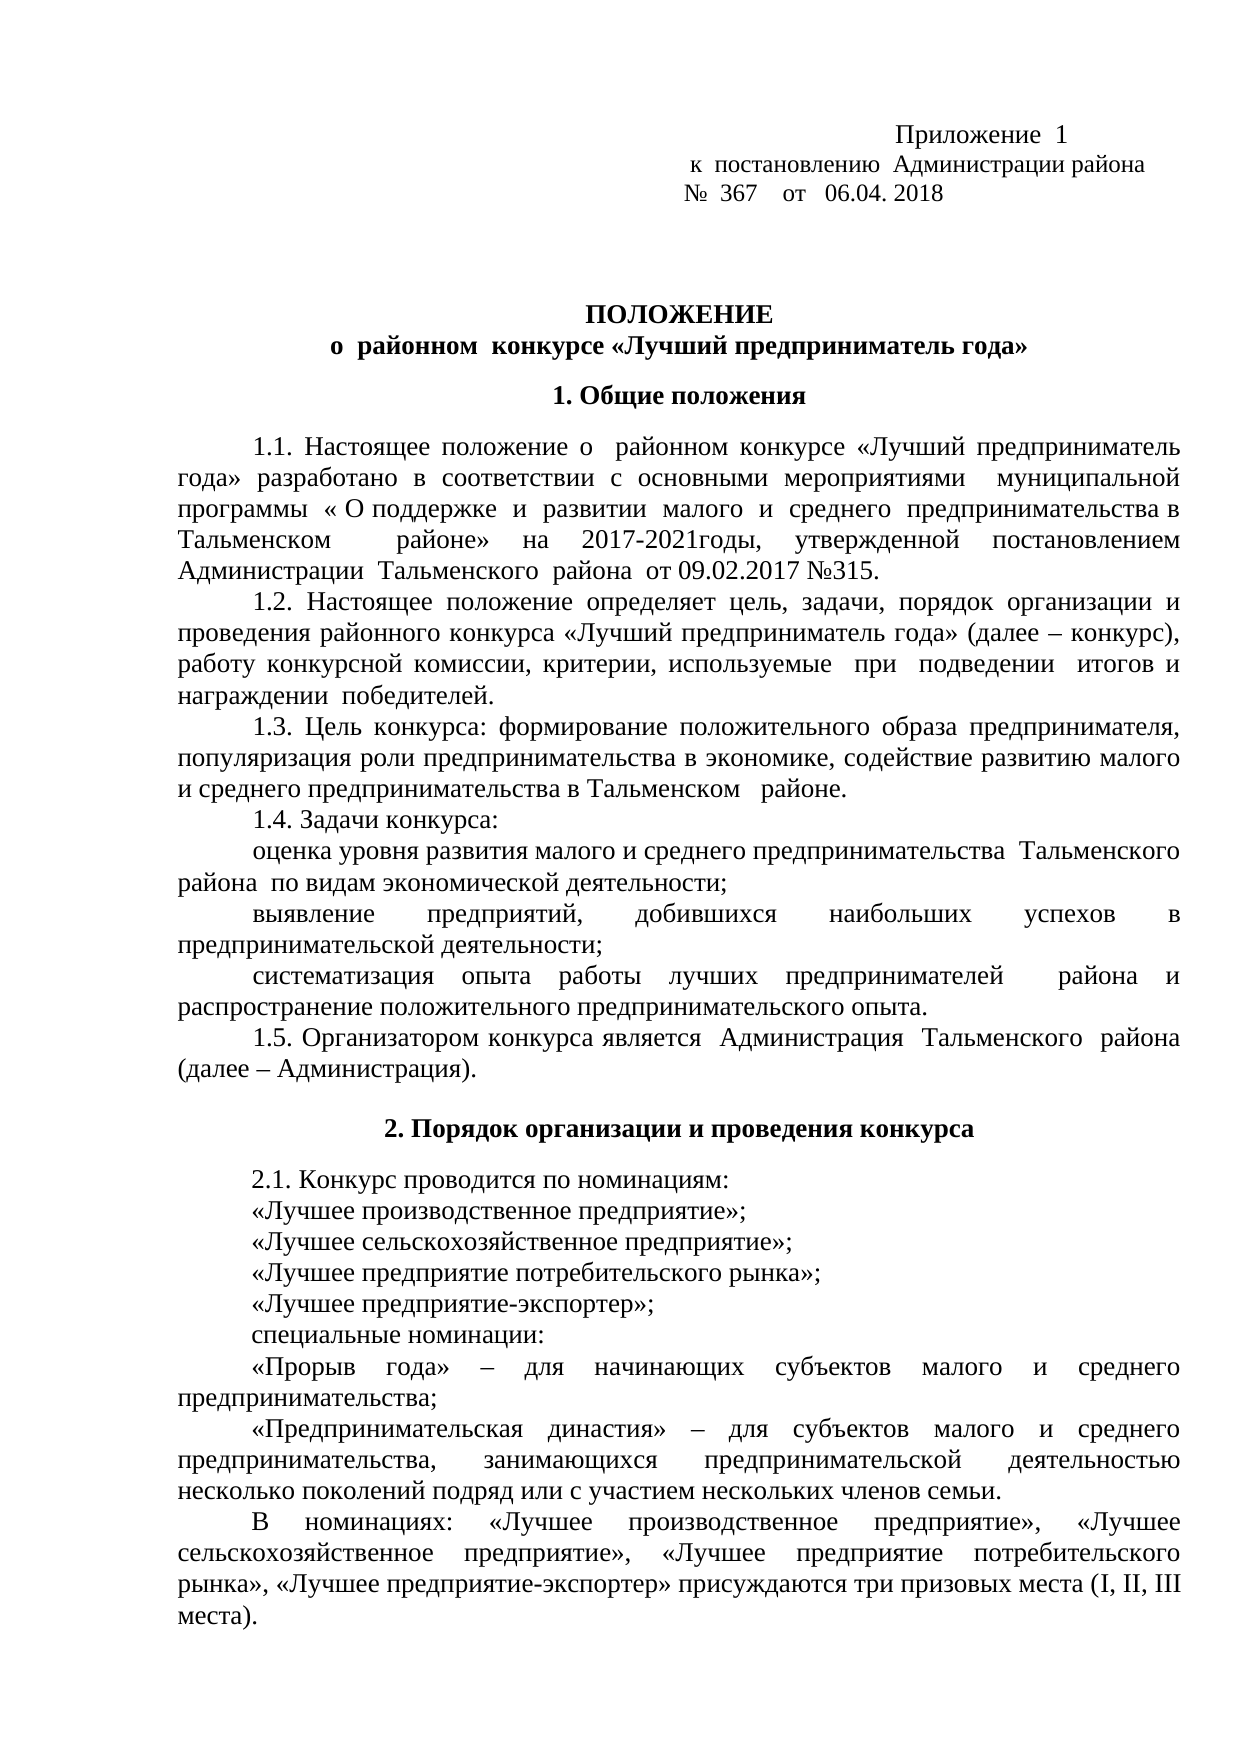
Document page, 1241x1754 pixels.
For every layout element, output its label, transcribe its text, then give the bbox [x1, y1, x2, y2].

subtitle ПОЛОЖЕНИЕ [177, 298, 1181, 329]
text 2.1. Конкурс проводится по номинациям: [177, 1163, 1181, 1194]
text «Лучшее предприятие-экспортер»; [177, 1287, 1181, 1318]
text 1.2. Настоящее положение определяет цель, задачи, порядок организации и проведения районного конкурса «Лучший предприниматель года» (далее – конкурс), работу конкурсной комиссии, критерии, используемые при подведении итогов и награждении победителей. [177, 585, 1181, 710]
text систематизация опыта работы лучших предпринимателей района и распространение положительного предпринимательского опыта. [177, 959, 1181, 1021]
text оценка уровня развития малого и среднего предпринимательства Тальменского района по видам экономической деятельности; [177, 834, 1181, 897]
text специальные номинации: [177, 1318, 1181, 1349]
text 1.5. Организатором конкурса является Администрация Тальменского района (далее – Администрация). [177, 1021, 1181, 1084]
text выявление предприятий, добившихся наибольших успехов в предпринимательской деятельности; [177, 897, 1181, 959]
text «Предпринимательская династия» – для субъектов малого и среднего предпринимательства, занимающихся предпринимательской деятельностью несколько поколений подряд или с участием нескольких членов семьи. [177, 1412, 1181, 1505]
text «Лучшее предприятие потребительского рынка»; [177, 1256, 1181, 1287]
text «Лучшее сельскохозяйственное предприятие»; [177, 1225, 1181, 1256]
text к постановлению Администрации района [177, 149, 1181, 178]
text 1.3. Цель конкурса: формирование положительного образа предпринимателя, популяризация роли предпринимательства в экономике, содействие развитию малого и среднего предпринимательства в Тальменском районе. [177, 710, 1181, 803]
text 1.1. Настоящее положение о районном конкурсе «Лучший предприниматель года» разработано в соответствии с основными мероприятиями муниципальной программы « О поддержке и развитии малого и среднего предпринимательства в Тальменском районе» на 2017-2021годы, утвержденной постановлением Администрации Тальменского района от 09.02.2017 №315. [177, 429, 1181, 585]
text 1.4. Задачи конкурса: [177, 803, 1181, 834]
text «Прорыв года» – для начинающих субъектов малого и среднего предпринимательства; [177, 1349, 1181, 1412]
subtitle 1. Общие положения [177, 379, 1181, 410]
subtitle о районном конкурсе «Лучший предприниматель года» [177, 329, 1181, 360]
subtitle Приложение 1 [177, 118, 1181, 149]
text «Лучшее производственное предприятие»; [177, 1194, 1181, 1225]
subtitle 2. Порядок организации и проведения конкурса [177, 1112, 1181, 1143]
text В номинациях: «Лучшее производственное предприятие», «Лучшее сельскохозяйственное предприятие», «Лучшее предприятие потребительского рынка», «Лучшее предприятие-экспортер» присуждаются три призовых места (I, II, III места). [177, 1505, 1181, 1630]
text № 367 от 06.04. 2018 [177, 178, 1181, 207]
